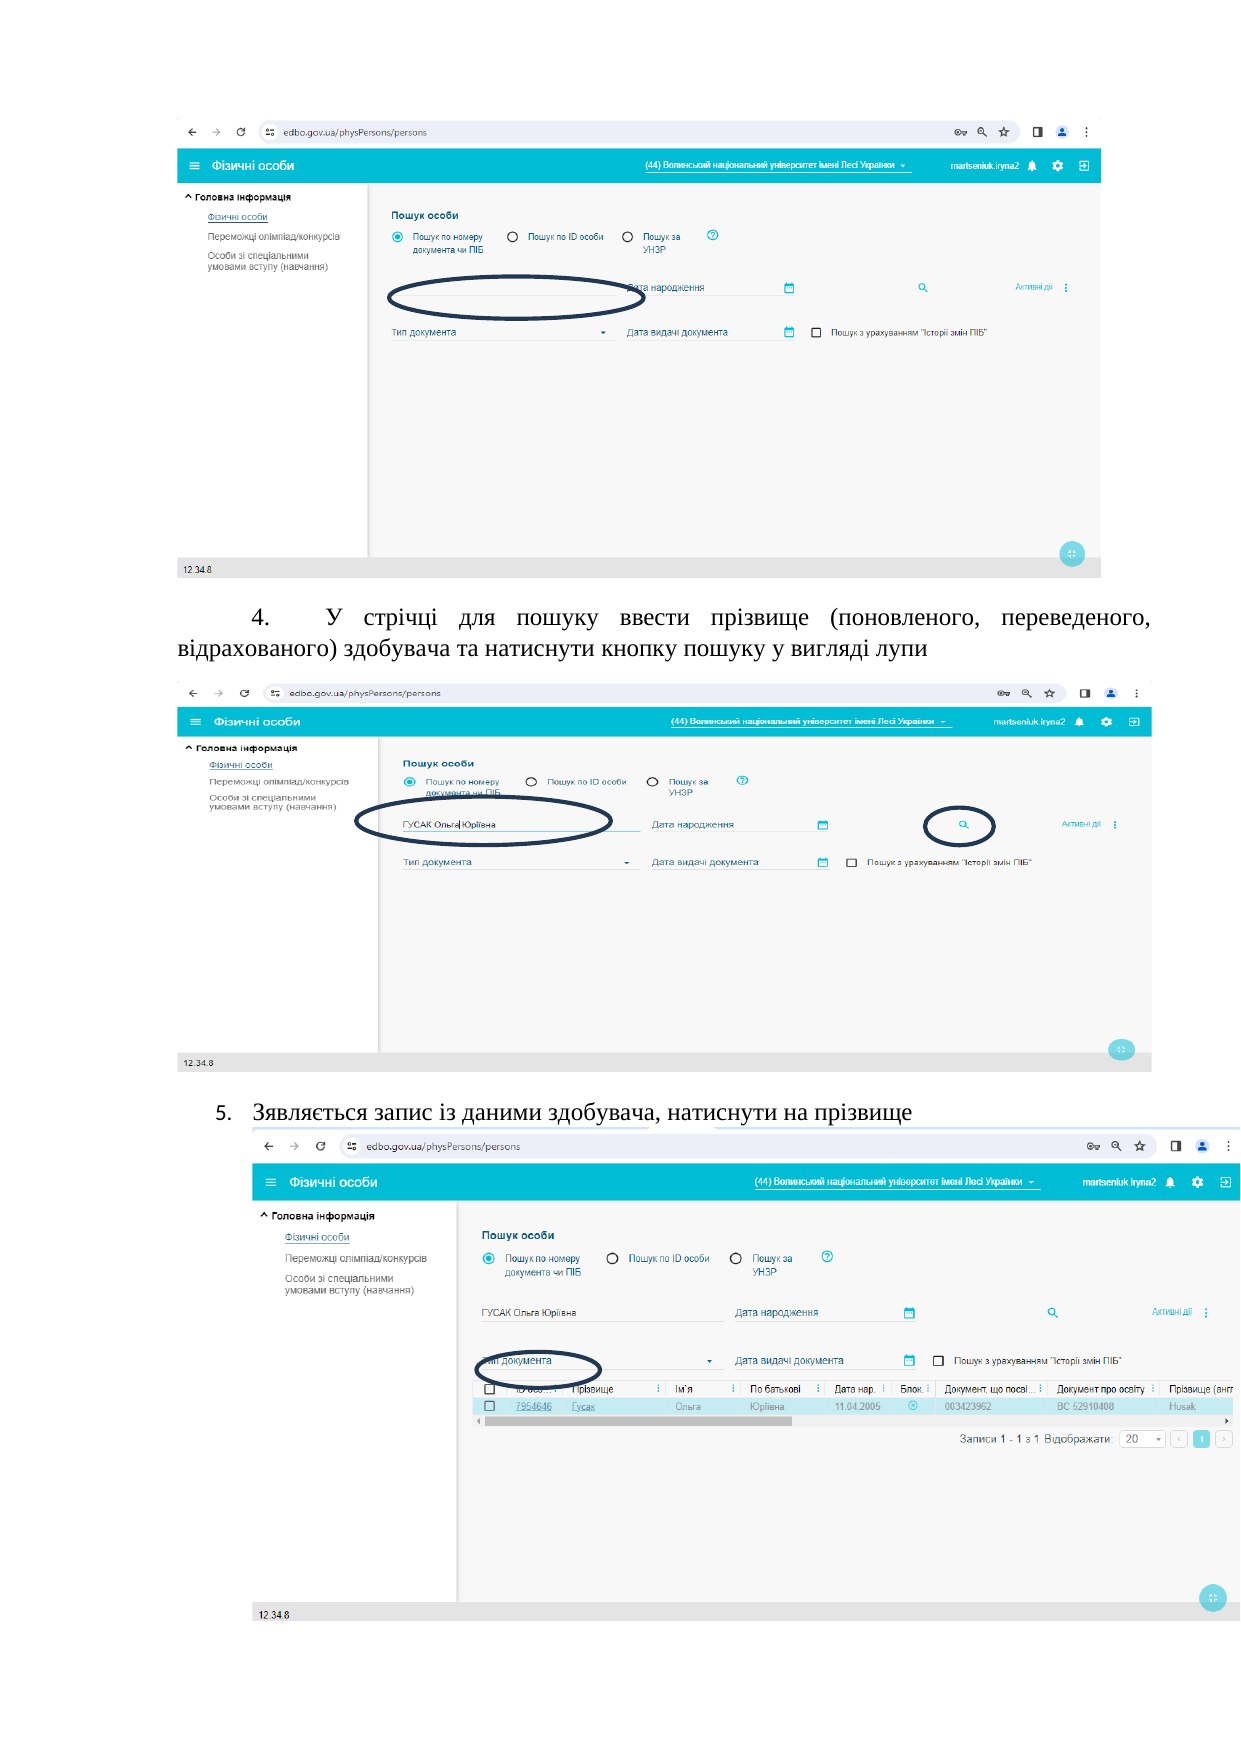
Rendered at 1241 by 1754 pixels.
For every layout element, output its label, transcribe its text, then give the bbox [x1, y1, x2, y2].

picture [252, 1127, 1241, 1621]
picture [177, 681, 1152, 1072]
picture [177, 118, 1101, 578]
list У стрічці для пошуку ввести прізвище (поновленого, переведеного, відрахованого) здобувача та натиснути кнопку пошуку у вигляді лупи [177, 602, 1152, 662]
